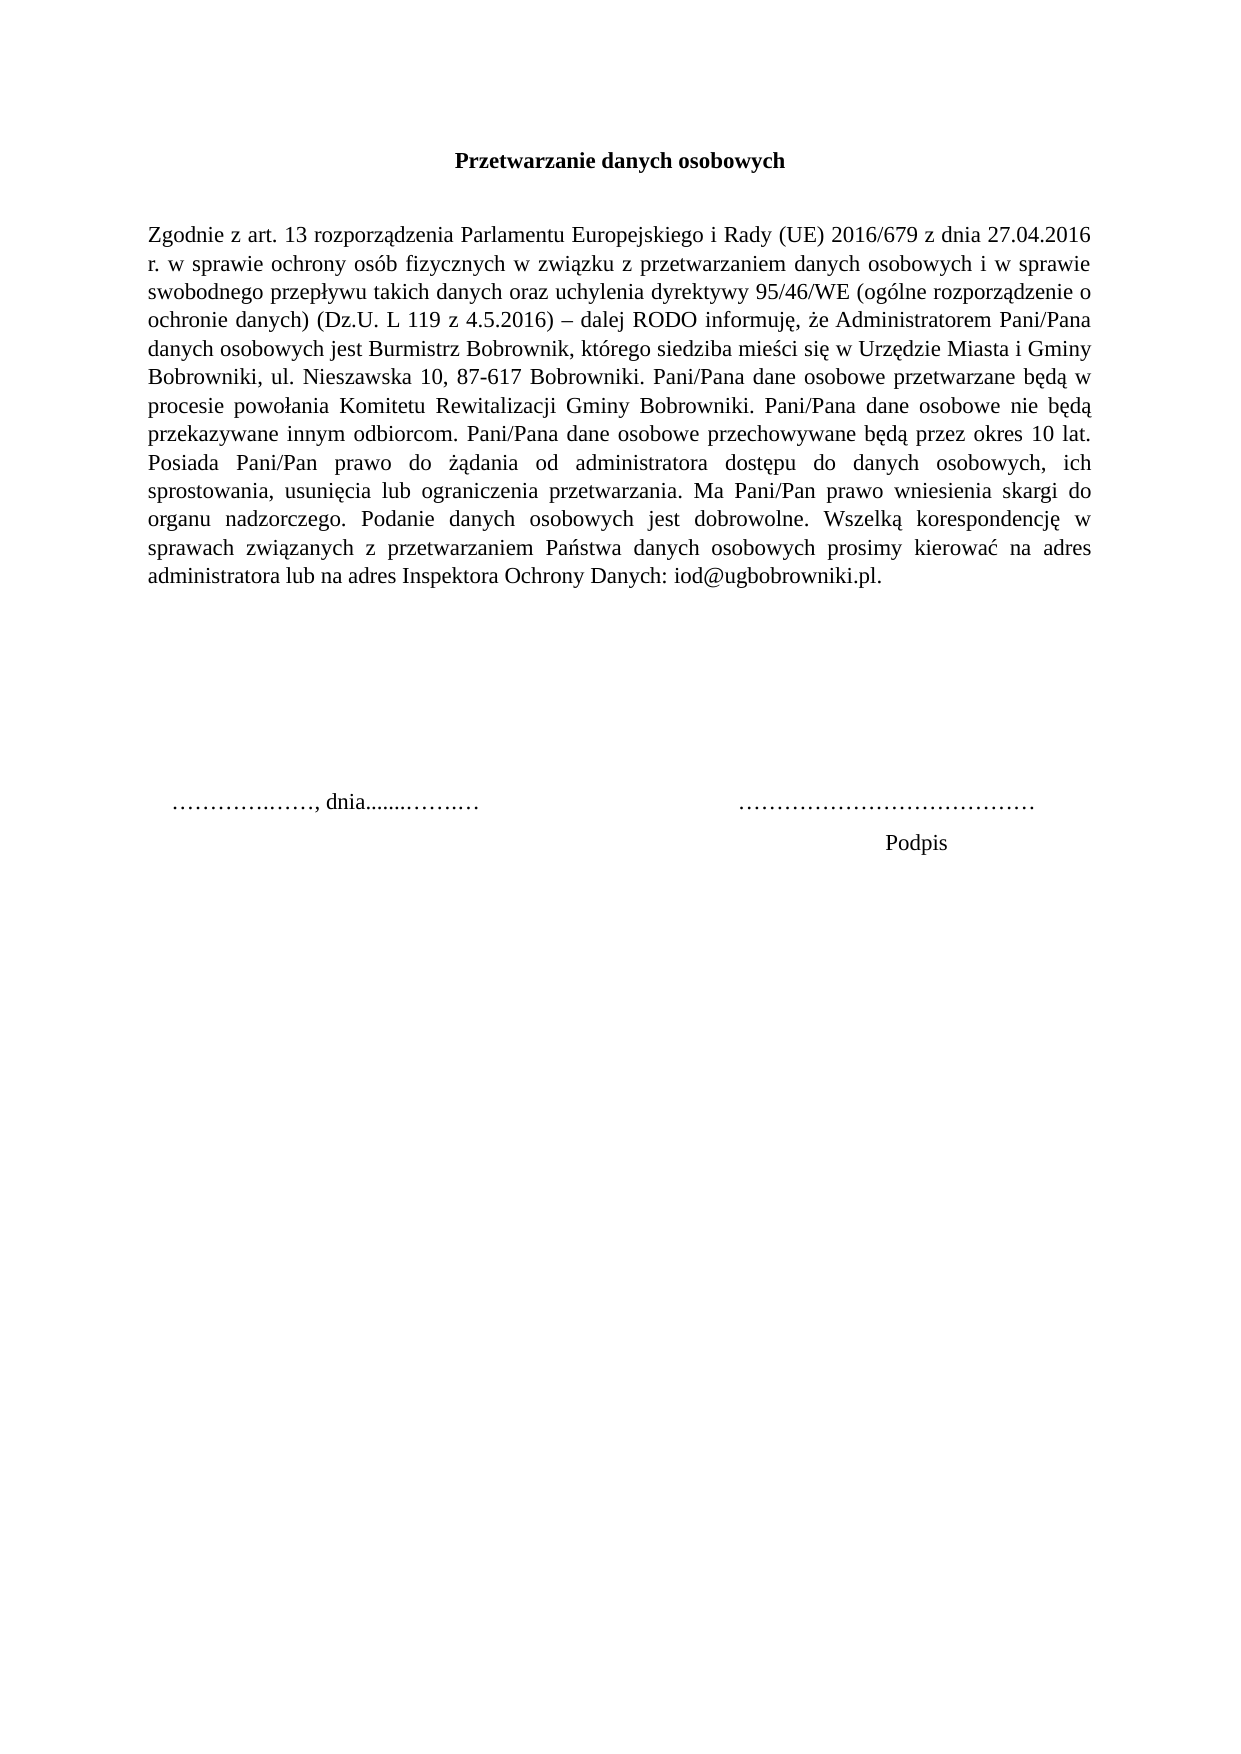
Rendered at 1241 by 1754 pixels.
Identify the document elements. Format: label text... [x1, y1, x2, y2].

text Podpis [148, 829, 1093, 855]
text ………….……, dnia.......…….… ………………………………… [148, 788, 1093, 814]
text Zgodnie z art. 13 rozporządzenia Parlamentu Europejskiego i Rady (UE) 2016/679 z dnia 27.04.2016 r. w sprawie ochrony osób fizycznych w związku z przetwarzaniem danych osobowych i w sprawie swobodnego przepływu takich danych oraz uchylenia dyrektywy 95/46/WE (ogólne rozporządzenie o ochronie danych) (Dz.U. L 119 z 4.5.2016) – dalej RODO informuję, że Administratorem Pani/Pana danych osobowych jest Burmistrz Bobrownik, którego siedziba mieści się w Urzędzie Miasta i Gminy Bobrowniki, ul. Nieszawska 10, 87-617 Bobrowniki. Pani/Pana dane osobowe przetwarzane będą w procesie powołania Komitetu Rewitalizacji Gminy Bobrowniki. Pani/Pana dane osobowe nie będą przekazywane innym odbiorcom. Pani/Pana dane osobowe przechowywane będą przez okres 10 lat. Posiada Pani/Pan prawo do żądania od administratora dostępu do danych osobowych, ich sprostowania, usunięcia lub ograniczenia przetwarzania. Ma Pani/Pan prawo wniesienia skargi do organu nadzorczego. Podanie danych osobowych jest dobrowolne. Wszelką korespondencję w sprawach związanych z przetwarzaniem Państwa danych osobowych prosimy kierować na adres administratora lub na adres Inspektora Ochrony Danych: iod@ugbobrowniki.pl. [148, 193, 1093, 589]
text Przetwarzanie danych osobowych [148, 148, 1093, 174]
